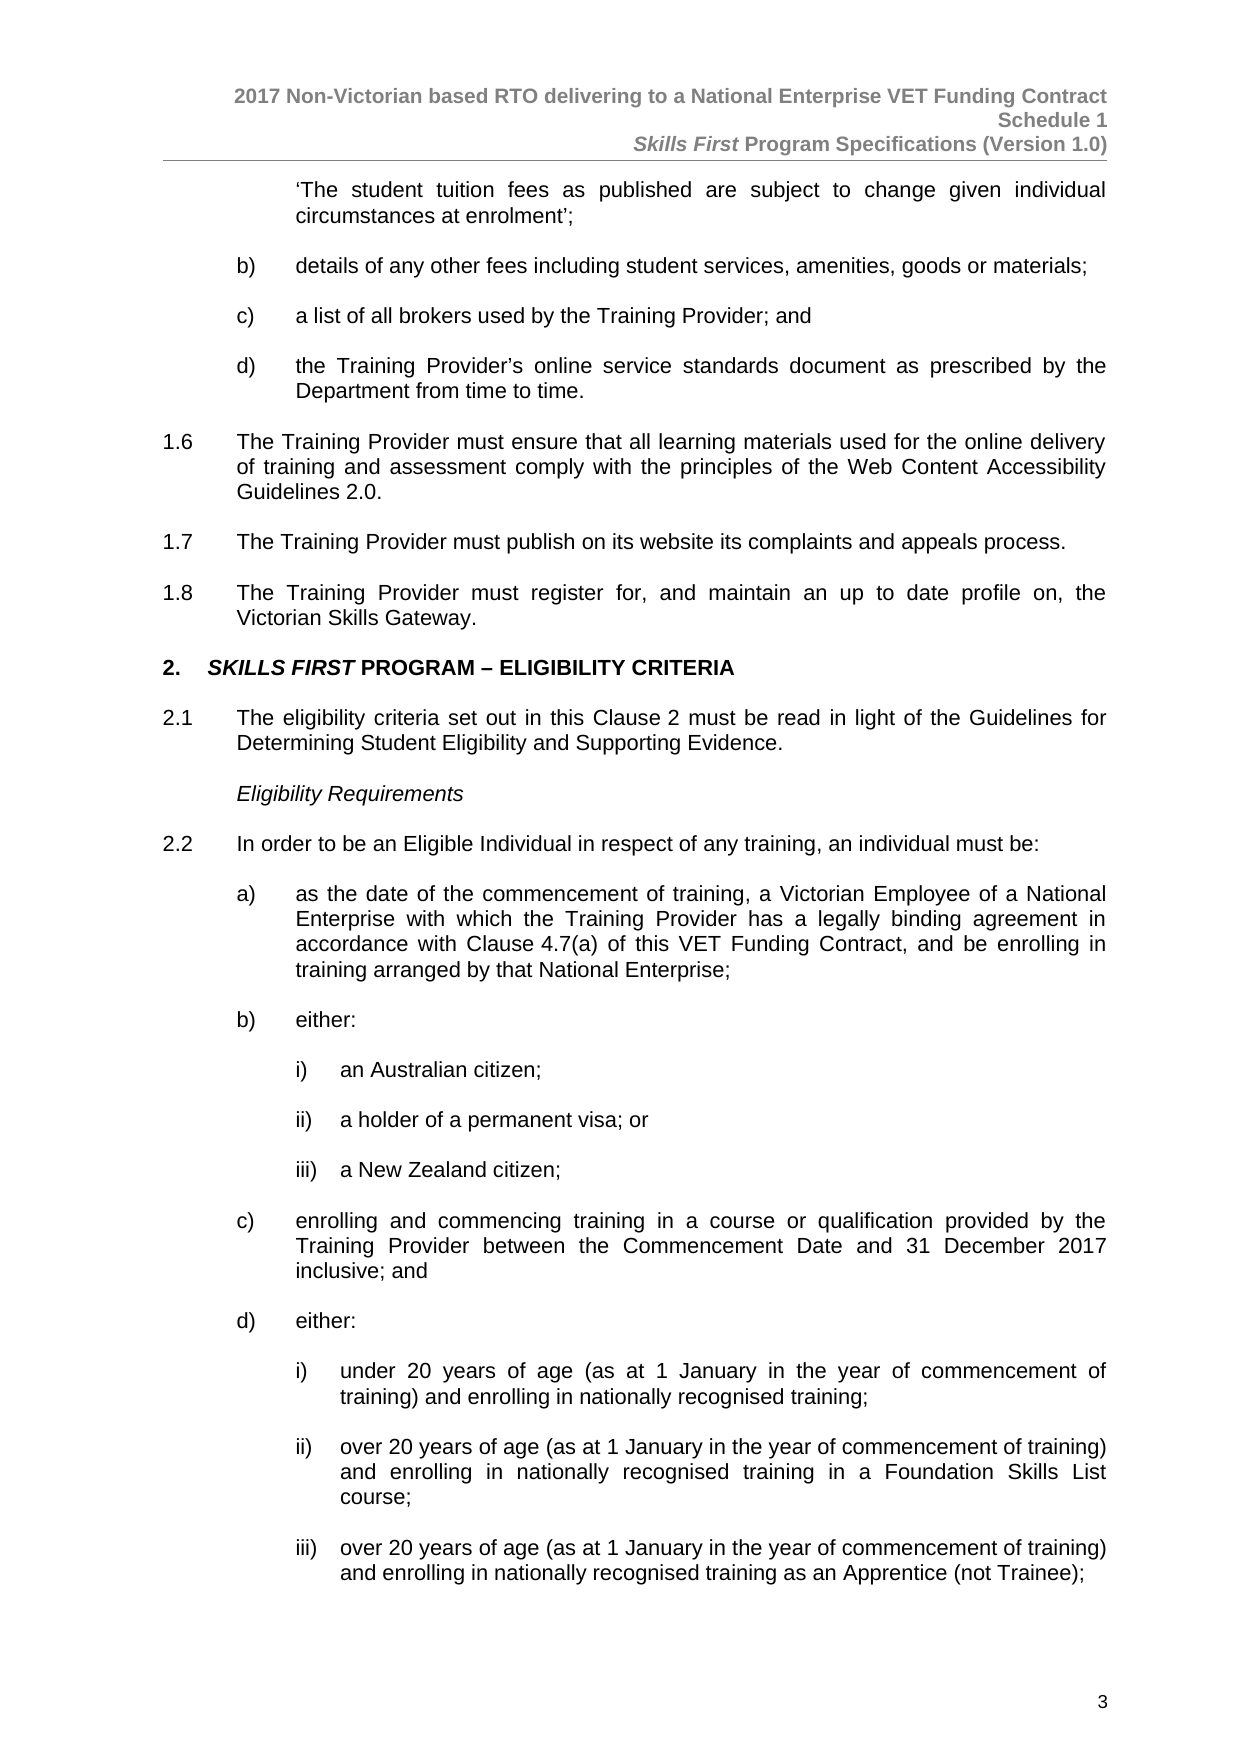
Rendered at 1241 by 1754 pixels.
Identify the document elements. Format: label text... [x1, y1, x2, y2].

text Eligibility Requirements [236, 780, 1107, 806]
list as the date of the commencement of training, a Victorian Employee of a National Enterprise with which the Training Provider has a legally binding agreement in accordance with Clause 4.7(a) of this VET Funding Contract, and be enrolling in training arranged by that National Enterprise; [236, 881, 1107, 982]
list The eligibility criteria set out in this Clause 2 must be read in light of the Guidelines for Determining Student Eligibility and Supporting Evidence. [162, 705, 1107, 755]
list The Training Provider must publish on its website its complaints and appeals process. [162, 529, 1107, 554]
text ‘The student tuition fees as published are subject to change given individual circumstances at enrolment’; [295, 177, 1107, 228]
list enrolling and commencing training in a course or qualification provided by the Training Provider between the Commencement Date and 31 December 2017 inclusive; and [236, 1207, 1107, 1283]
list either: [236, 1007, 1107, 1032]
list The Training Provider must ensure that all learning materials used for the online delivery of training and assessment comply with the principles of the Web Content Accessibility Guidelines 2.0. [162, 428, 1107, 504]
list over 20 years of age (as at 1 January in the year of commencement of training) and enrolling in nationally recognised training as an Apprentice (not Trainee); [295, 1534, 1107, 1585]
list either: [236, 1308, 1107, 1333]
list a New Zealand citizen; [295, 1157, 1107, 1182]
list over 20 years of age (as at 1 January in the year of commencement of training) and enrolling in nationally recognised training in a Foundation Skills List course; [295, 1434, 1107, 1509]
list In order to be an Eligible Individual in respect of any training, an individual must be: [162, 831, 1107, 856]
list Skills first program – ELIGIBILITY Criteria [162, 655, 1107, 680]
list under 20 years of age (as at 1 January in the year of commencement of training) and enrolling in nationally recognised training; [295, 1358, 1107, 1409]
list a list of all brokers used by the Training Provider; and [236, 303, 1107, 328]
list a holder of a permanent visa; or [295, 1107, 1107, 1132]
list the Training Provider’s online service standards document as prescribed by the Department from time to time. [236, 353, 1107, 403]
list The Training Provider must register for, and maintain an up to date profile on, the Victorian Skills Gateway. [162, 579, 1107, 630]
list details of any other fees including student services, amenities, goods or materials; [236, 253, 1107, 278]
list an Australian citizen; [295, 1057, 1107, 1082]
